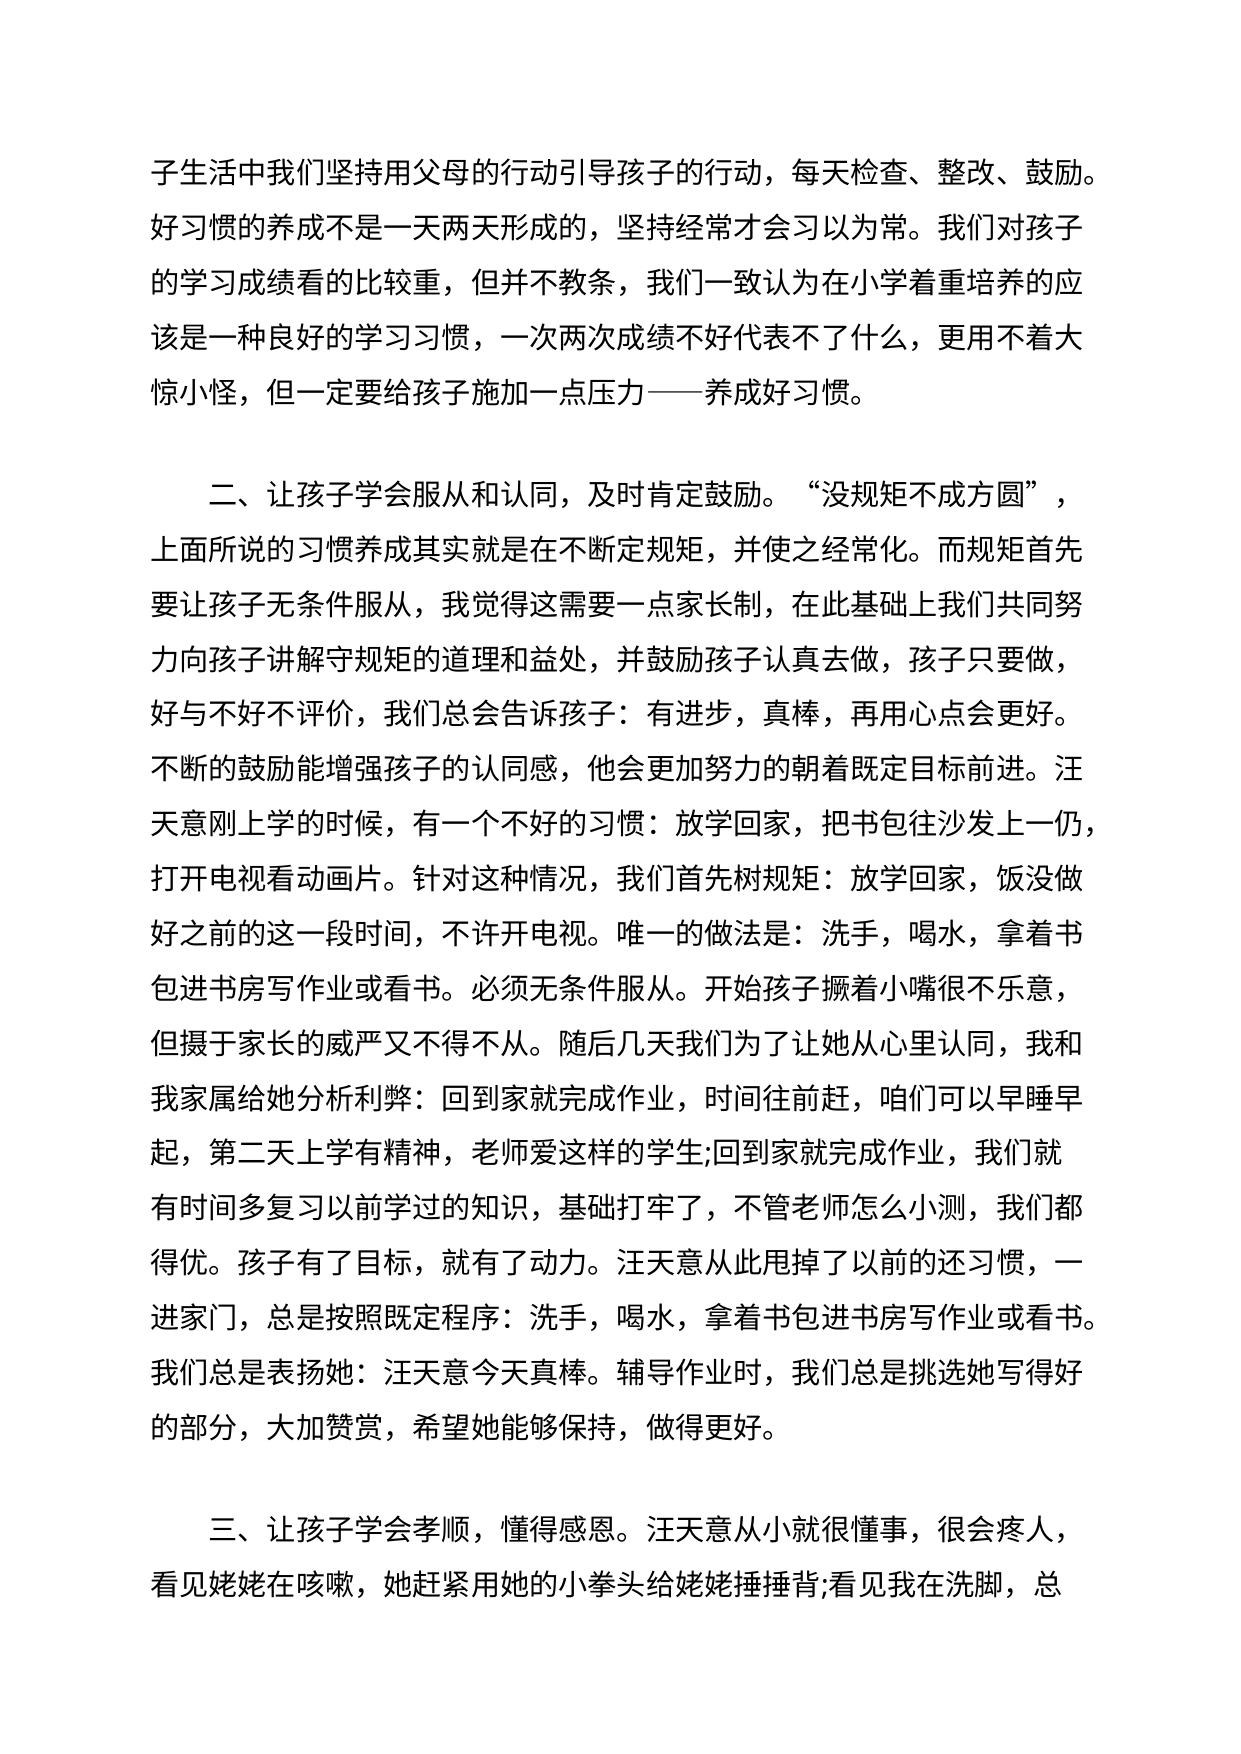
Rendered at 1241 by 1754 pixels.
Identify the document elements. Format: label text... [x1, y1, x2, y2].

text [150, 150, 1090, 412]
text 二、让孩子学会服从和认同，及时肯定鼓励。“没规矩不成方圆”，上面所说的习惯养成其实就是在不断定规矩，并使之经常化。而规矩首先要让孩子无条件服从，我觉得这需要一点家长制，在此基础上我们共同努力向孩子讲解守规矩的道理和益处，并鼓励孩子认真去做，孩子只要做，好与不好不评价，我们总会告诉孩子：有进步，真棒，再用心点会更好。不断的鼓励能增强孩子的认同感，他会更加努力的朝着既定目标前进。汪天意刚上学的时候，有一个不好的习惯：放学回家，把书包往沙发上一仍，打开电视看动画片。针对这种情况，我们首先树规矩：放学回家，饭没做好之前的这一段时间，不许开电视。唯一的做法是：洗手，喝水，拿着书包进书房写作业或看书。必须无条件服从。开始孩子撅着小嘴很不乐意，但摄于家长的威严又不得不从。随后几天我们为了让她从心里认同，我和我家属给她分析利弊：回到家就完成作业，时间往前赶，咱们可以早睡早起，第二天上学有精神，老师爱这样的学生;回到家就完成作业，我们就有时间多复习以前学过的知识，基础打牢了，不管老师怎么小测，我们都得优。孩子有了目标，就有了动力。汪天意从此甩掉了以前的还习惯，一进家门，总是按照既定程序：洗手，喝水，拿着书包进书房写作业或看书。我们总是表扬她：汪天意今天真棒。辅导作业时，我们总是挑选她写得好的部分，大加赞赏，希望她能够保持，做得更好。 [150, 471, 1090, 1447]
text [150, 1506, 1090, 1604]
